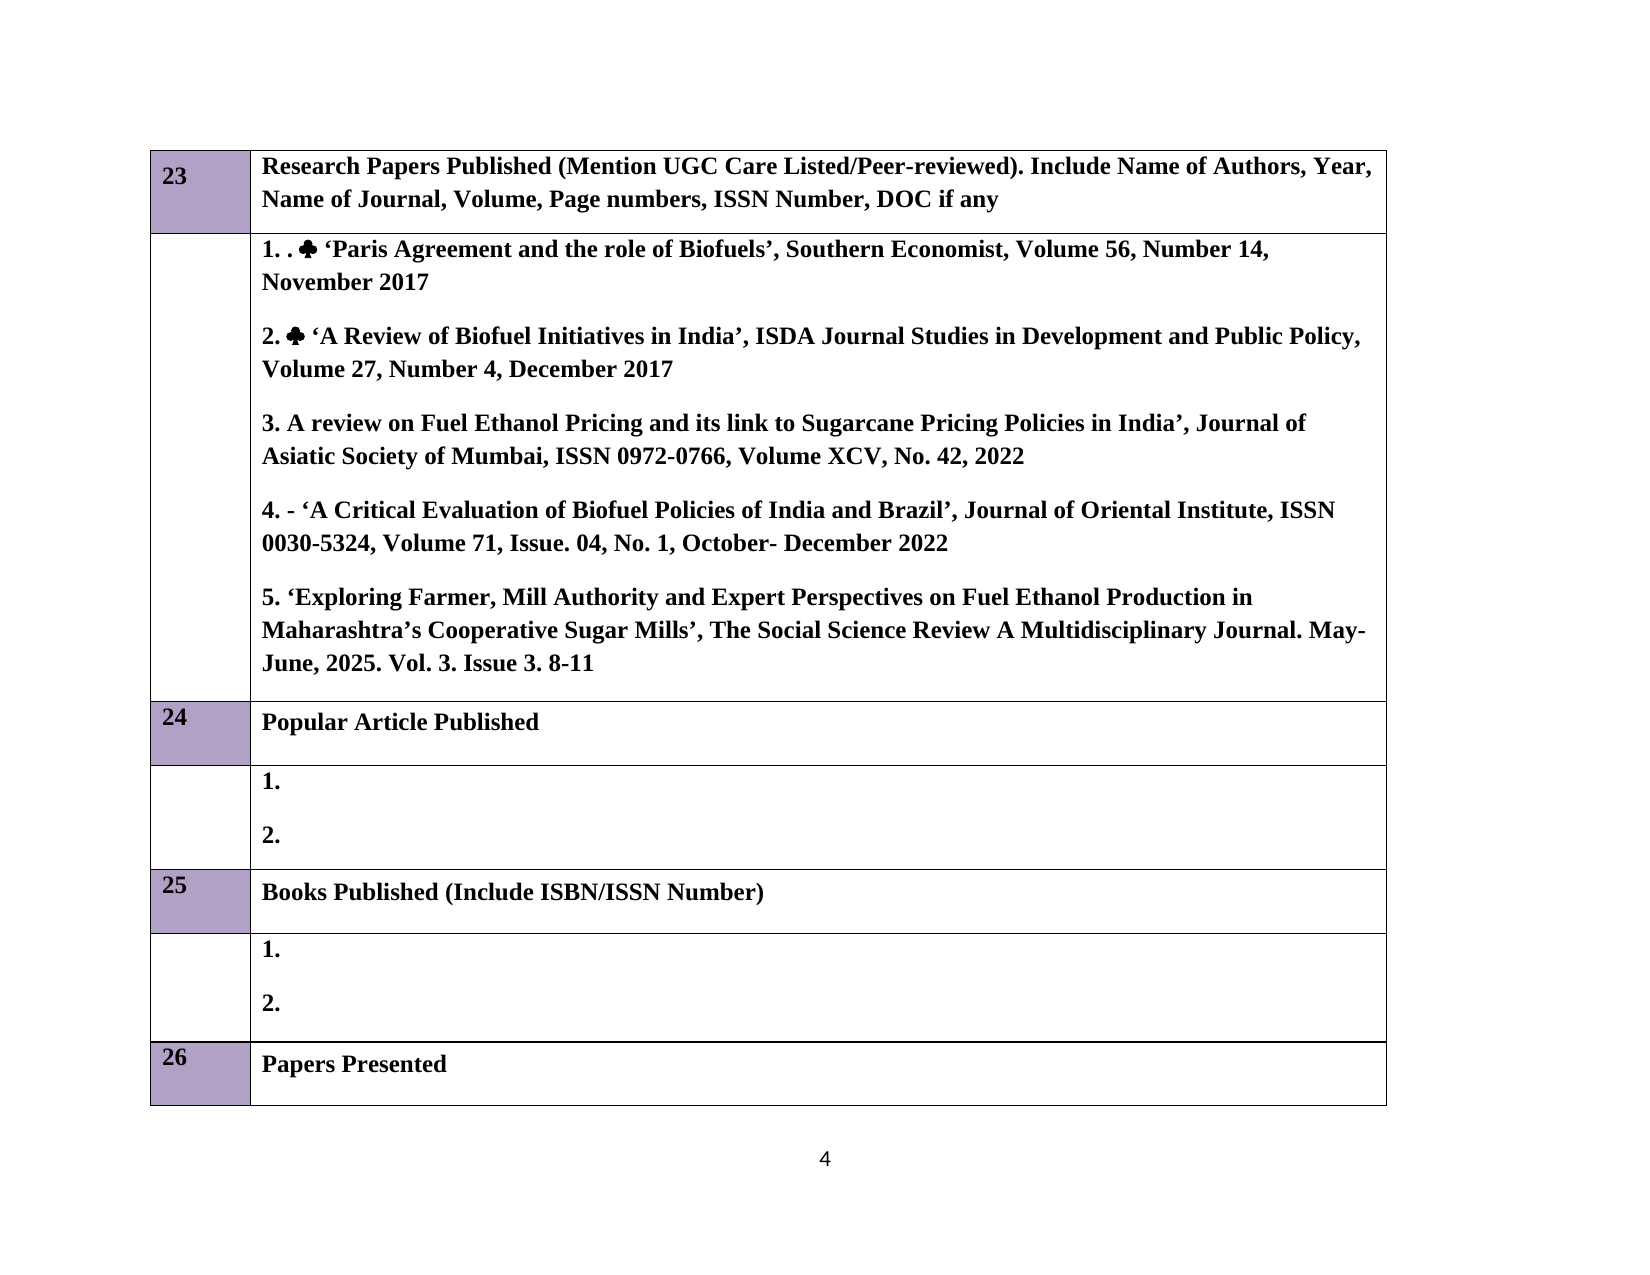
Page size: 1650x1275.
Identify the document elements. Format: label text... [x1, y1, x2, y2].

table_cell [151, 766, 250, 869]
table_cell Books Published (Include ISBN/ISSN Number) [251, 870, 1386, 933]
table_cell 25 [151, 870, 250, 933]
table_cell 1. 2. [251, 934, 1386, 1041]
table_cell 1. . ‘Paris Agreement and the role of Biofuels’, Southern Economist, Volume 56, Number 14, November 2017 2. ‘A Review of Biofuel Initiatives in India’, ISDA Journal Studies in Development and Public Policy, Volume 27, Number 4, December 2017 3. A review on Fuel Ethanol Pricing and its link to Sugarcane Pricing Policies in India’, Journal of Asiatic Society of Mumbai, ISSN 0972-0766, Volume XCV, No. 42, 2022 4. - ‘A Critical Evaluation of Biofuel Policies of India and Brazil’, Journal of Oriental Institute, ISSN 0030-5324, Volume 71, Issue. 04, No. 1, October- December 2022 5. ‘Exploring Farmer, Mill Authority and Expert Perspectives on Fuel Ethanol Production in Maharashtra’s Cooperative Sugar Mills’, The Social Science Review A Multidisciplinary Journal. May-June, 2025. Vol. 3. Issue 3. 8-11 [251, 234, 1386, 701]
table_cell [151, 234, 250, 701]
table_cell Papers Presented [251, 1043, 1386, 1105]
table_cell 26 [151, 1043, 250, 1105]
table_cell Research Papers Published (Mention UGC Care Listed/Peer-reviewed). Include Name of Authors, Year, Name of Journal, Volume, Page numbers, ISSN Number, DOC if any [251, 151, 1386, 233]
table_cell 24 [151, 702, 250, 765]
table_cell 23 [151, 151, 250, 233]
table_cell [151, 934, 250, 1041]
table_cell 1. 2. [251, 766, 1386, 869]
table_cell Popular Article Published [251, 702, 1386, 765]
